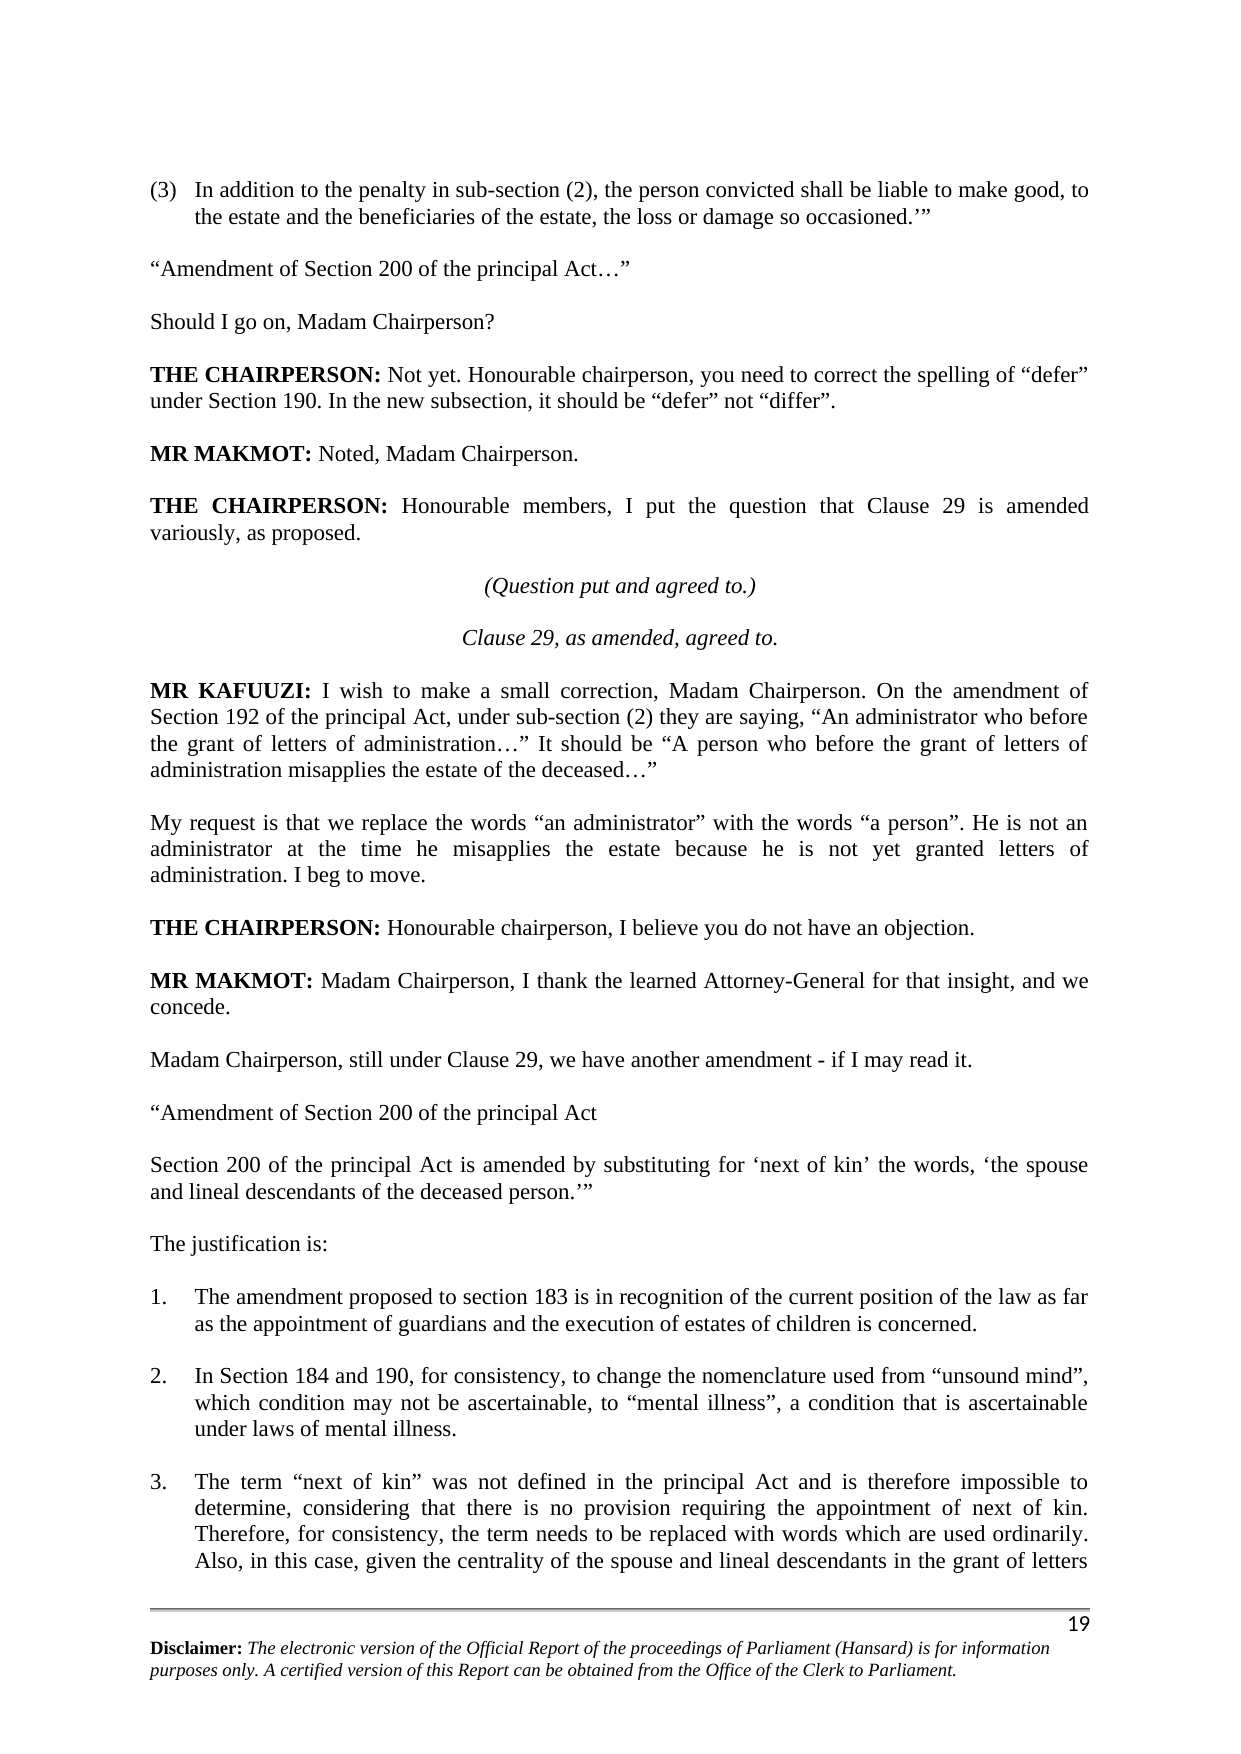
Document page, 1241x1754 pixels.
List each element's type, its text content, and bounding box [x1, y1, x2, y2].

text “Amendment of Section 200 of the principal Act [150, 1099, 1090, 1125]
text Should I go on, Madam Chairperson? [150, 308, 1090, 334]
text Madam Chairperson, still under Clause 29, we have another amendment - if I may read it. [150, 1046, 1090, 1072]
text THE CHAIRPERSON: Honourable chairperson, I believe you do not have an objection. [150, 914, 1090, 941]
text My request is that we replace the words “an administrator” with the words “a person”. He is not an administrator at the time he misapplies the estate because he is not yet granted letters of administration. I beg to move. [150, 809, 1090, 888]
text MR MAKMOT: Madam Chairperson, I thank the learned Attorney-General for that insight, and we concede. [150, 967, 1090, 1020]
text THE CHAIRPERSON: Honourable members, I put the question that Clause 29 is amended variously, as proposed. [150, 493, 1090, 545]
text MR MAKMOT: Noted, Madam Chairperson. [150, 440, 1090, 466]
text Section 200 of the principal Act is amended by substituting for ‘next of kin’ the words, ‘the spouse and lineal descendants of the deceased person.’” [150, 1151, 1090, 1204]
text Clause 29, as amended, agreed to. [150, 624, 1090, 651]
list The amendment proposed to section 183 is in recognition of the current position of the law as far as the appointment of guardians and the execution of estates of children is concerned. [150, 1283, 1090, 1336]
text THE CHAIRPERSON: Not yet. Honourable chairperson, you need to correct the spelling of “defer” under Section 190. In the new subsection, it should be “defer” not “differ”. [150, 361, 1090, 413]
text (Question put and agreed to.) [150, 572, 1090, 598]
text “Amendment of Section 200 of the principal Act…” [150, 255, 1090, 282]
list In Section 184 and 190, for consistency, to change the nomenclature used from “unsound mind”, which condition may not be ascertainable, to “mental illness”, a condition that is ascertainable under laws of mental illness. [150, 1362, 1090, 1441]
text MR KAFUUZI: I wish to make a small correction, Madam Chairperson. On the amendment of Section 192 of the principal Act, under sub-section (2) they are saying, “An administrator who before the grant of letters of administration…” It should be “A person who before the grant of letters of administration misapplies the estate of the deceased…” [150, 677, 1090, 782]
picture [150, 1608, 1090, 1612]
text The justification is: [150, 1231, 1090, 1257]
text (3) In addition to the penalty in sub-section (2), the person convicted shall be liable to make good, to the estate and the beneficiaries of the estate, the loss or damage so occasioned.’” [150, 176, 1090, 229]
